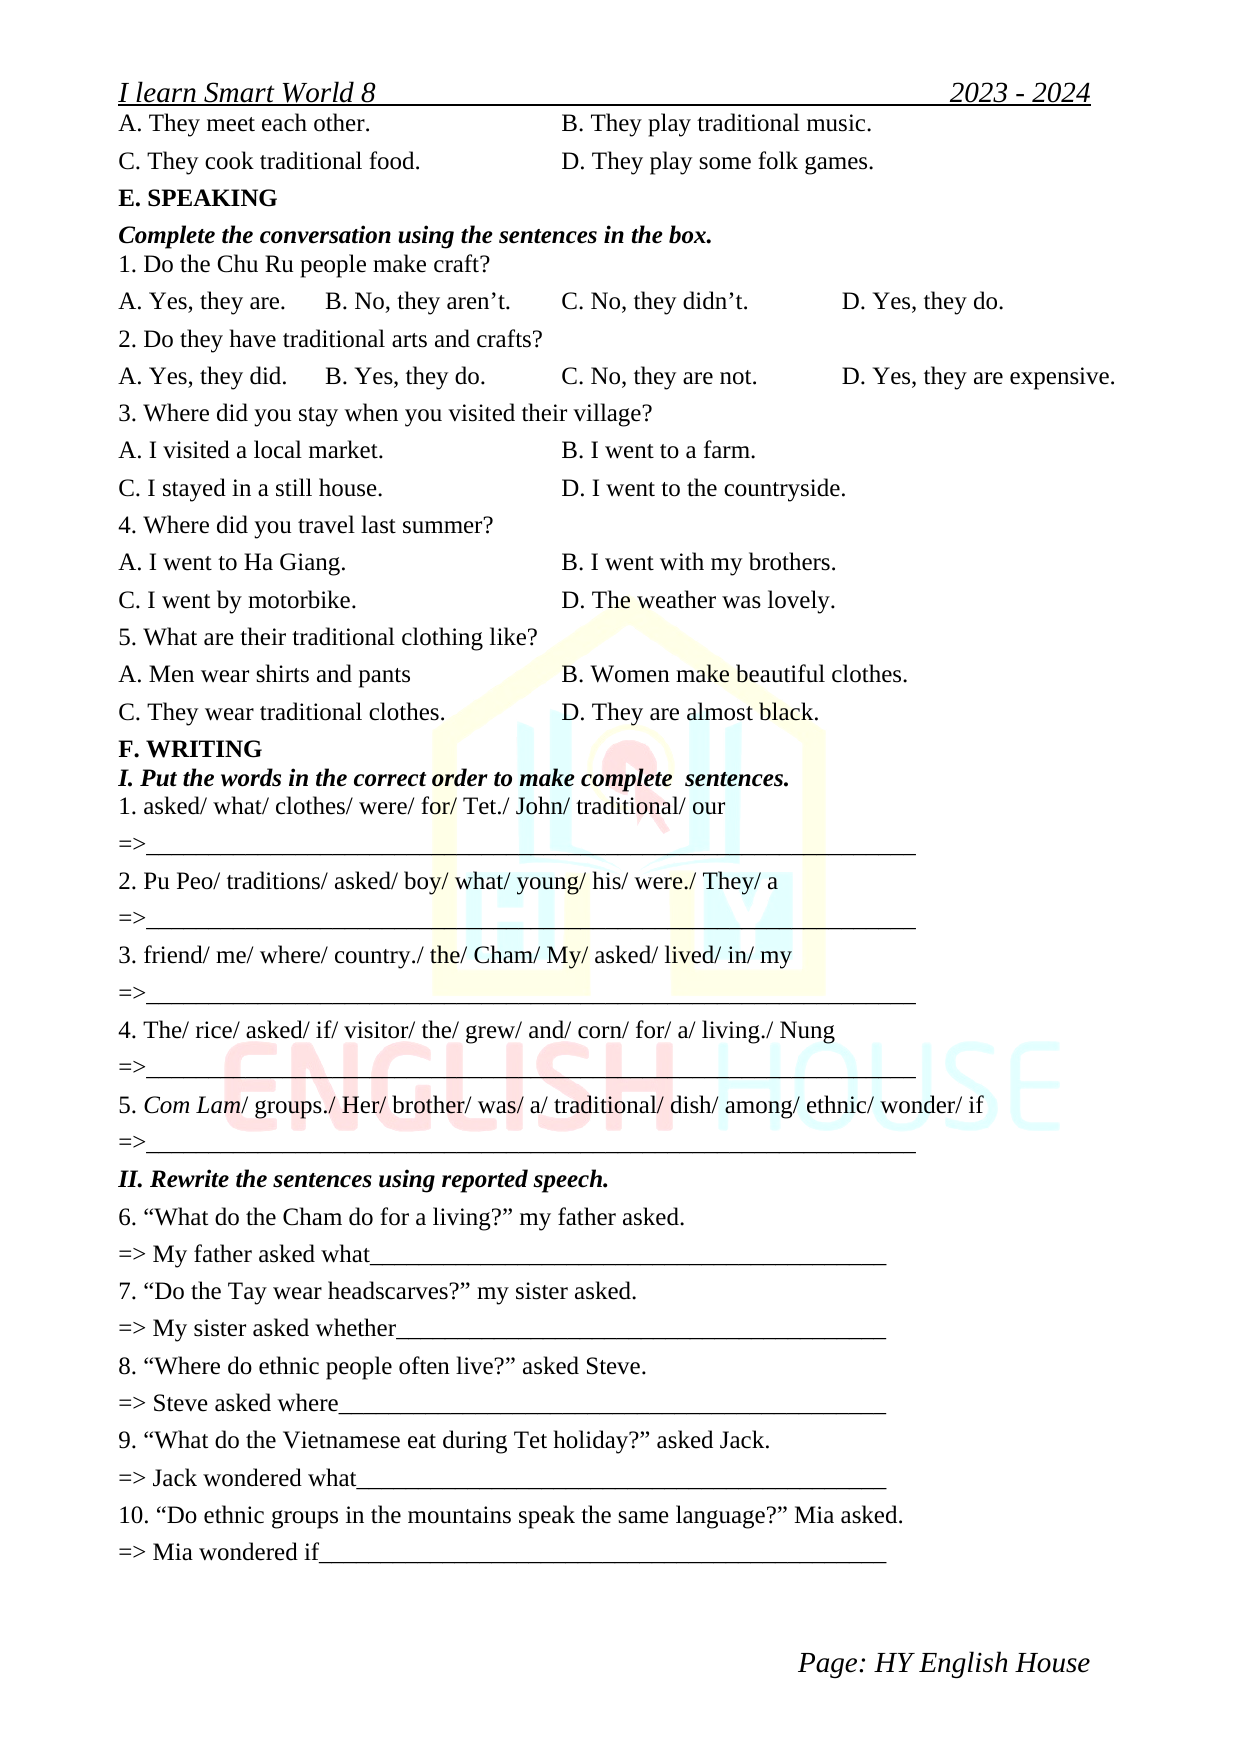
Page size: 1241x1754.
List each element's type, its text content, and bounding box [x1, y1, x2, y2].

text 3. Where did you stay when you visited their village? [118, 398, 1152, 427]
text 5. Com Lam/ groups./ Her/ brother/ was/ a/ traditional/ dish/ among/ ethnic/ wonder/ if [118, 1090, 1152, 1118]
text A. They meet each other. B. They play traditional music. [118, 108, 1152, 137]
text 9. “What do the Vietnamese eat during Tet holiday?” asked Jack. [118, 1425, 1152, 1454]
text C. I went by motorbike. D. The weather was lovely. [118, 585, 1152, 613]
text => Steve asked where [118, 1388, 1152, 1417]
text A. Yes, they did. B. Yes, they do. C. No, they are not. D. Yes, they are expensive. [118, 361, 1152, 390]
text E. SPEAKING [118, 183, 1152, 212]
text => [118, 1052, 1152, 1081]
text => My father asked what [118, 1239, 1152, 1268]
text 6. “What do the Cham do for a living?” my father asked. [118, 1202, 1152, 1230]
text Complete the conversation using the sentences in the box. [118, 220, 1152, 249]
text => Jack wondered what [118, 1463, 1152, 1491]
text => Mia wondered if [118, 1537, 1152, 1566]
text C. They cook traditional food. D. They play some folk games. [118, 146, 1152, 174]
text A. Men wear shirts and pants B. Women make beautiful clothes. [118, 659, 1152, 688]
text 1. Do the Chu Ru people make craft? [118, 249, 1152, 278]
text 2. Pu Peo/ traditions/ asked/ boy/ what/ young/ his/ were./ They/ a [118, 866, 1152, 895]
text C. I stayed in a still house. D. I went to the countryside. [118, 473, 1152, 502]
text => My sister asked whether [118, 1313, 1152, 1342]
text 10. “Do ethnic groups in the mountains speak the same language?” Mia asked. [118, 1500, 1152, 1529]
text 1. asked/ what/ clothes/ were/ for/ Tet./ John/ traditional/ our [118, 791, 1152, 820]
text 8. “Where do ethnic people often live?” asked Steve. [118, 1351, 1152, 1379]
text 4. Where did you travel last summer? [118, 510, 1152, 539]
text F. WRITING [118, 734, 1152, 763]
text 3. friend/ me/ where/ country./ the/ Cham/ My/ asked/ lived/ in/ my [118, 941, 1152, 969]
text => [118, 1127, 1152, 1156]
text A. Yes, they are. B. No, they aren’t. C. No, they didn’t. D. Yes, they do. [118, 286, 1152, 315]
text II. Rewrite the sentences using reported speech. [118, 1164, 1152, 1193]
text A. I visited a local market. B. I went to a farm. [118, 436, 1152, 464]
text => [118, 829, 1152, 857]
text I. Put the words in the correct order to make complete sentences. [118, 763, 1152, 791]
text => [118, 903, 1152, 932]
text 2. Do they have traditional arts and crafts? [118, 324, 1152, 352]
text 5. What are their traditional clothing like? [118, 622, 1152, 651]
text => [118, 978, 1152, 1007]
text 4. The/ rice/ asked/ if/ visitor/ the/ grew/ and/ corn/ for/ a/ living./ Nung [118, 1015, 1152, 1044]
text A. I went to Ha Giang. B. I went with my brothers. [118, 547, 1152, 576]
text 7. “Do the Tay wear headscarves?” my sister asked. [118, 1276, 1152, 1305]
text C. They wear traditional clothes. D. They are almost black. [118, 697, 1152, 725]
